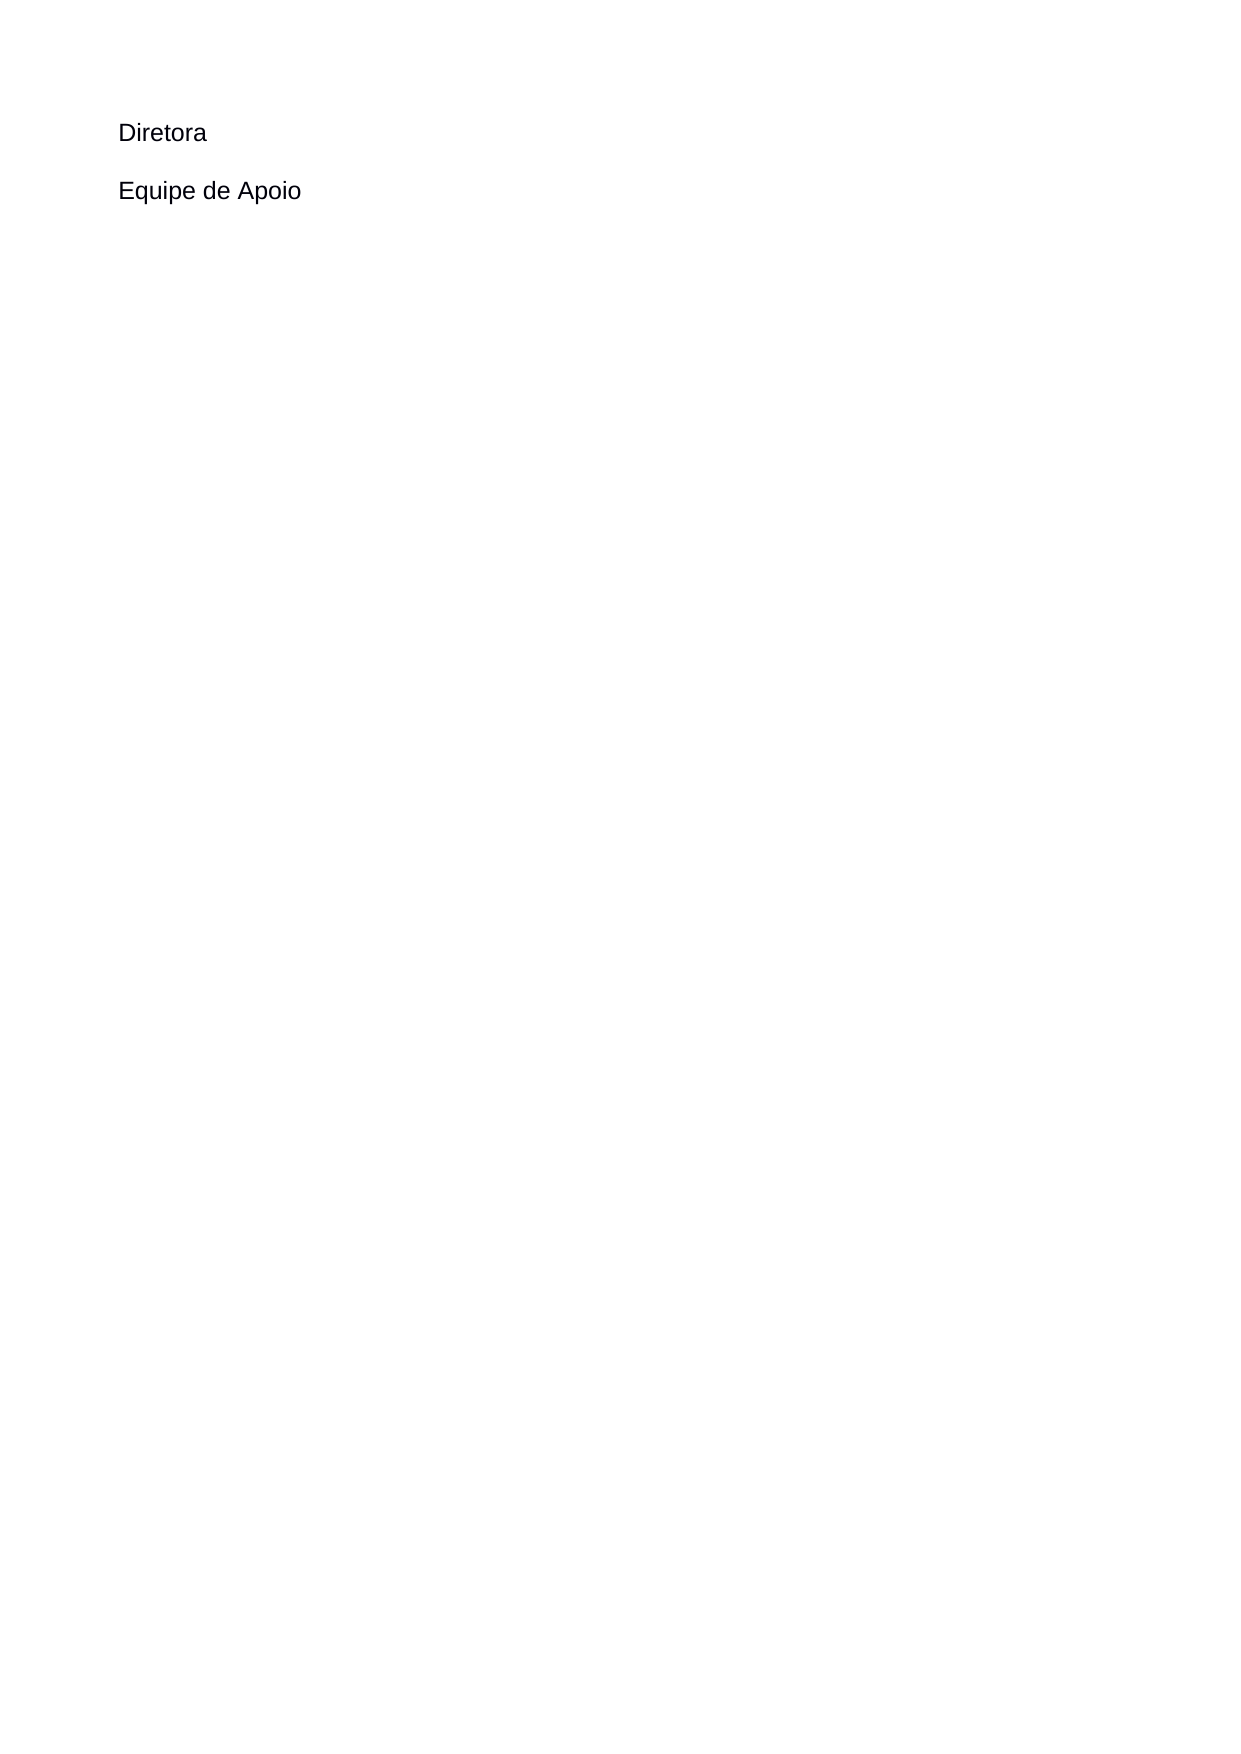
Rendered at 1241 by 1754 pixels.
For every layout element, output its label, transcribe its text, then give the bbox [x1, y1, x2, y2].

text Diretora [118, 118, 1122, 147]
text Equipe de Apoio [118, 176, 1122, 204]
